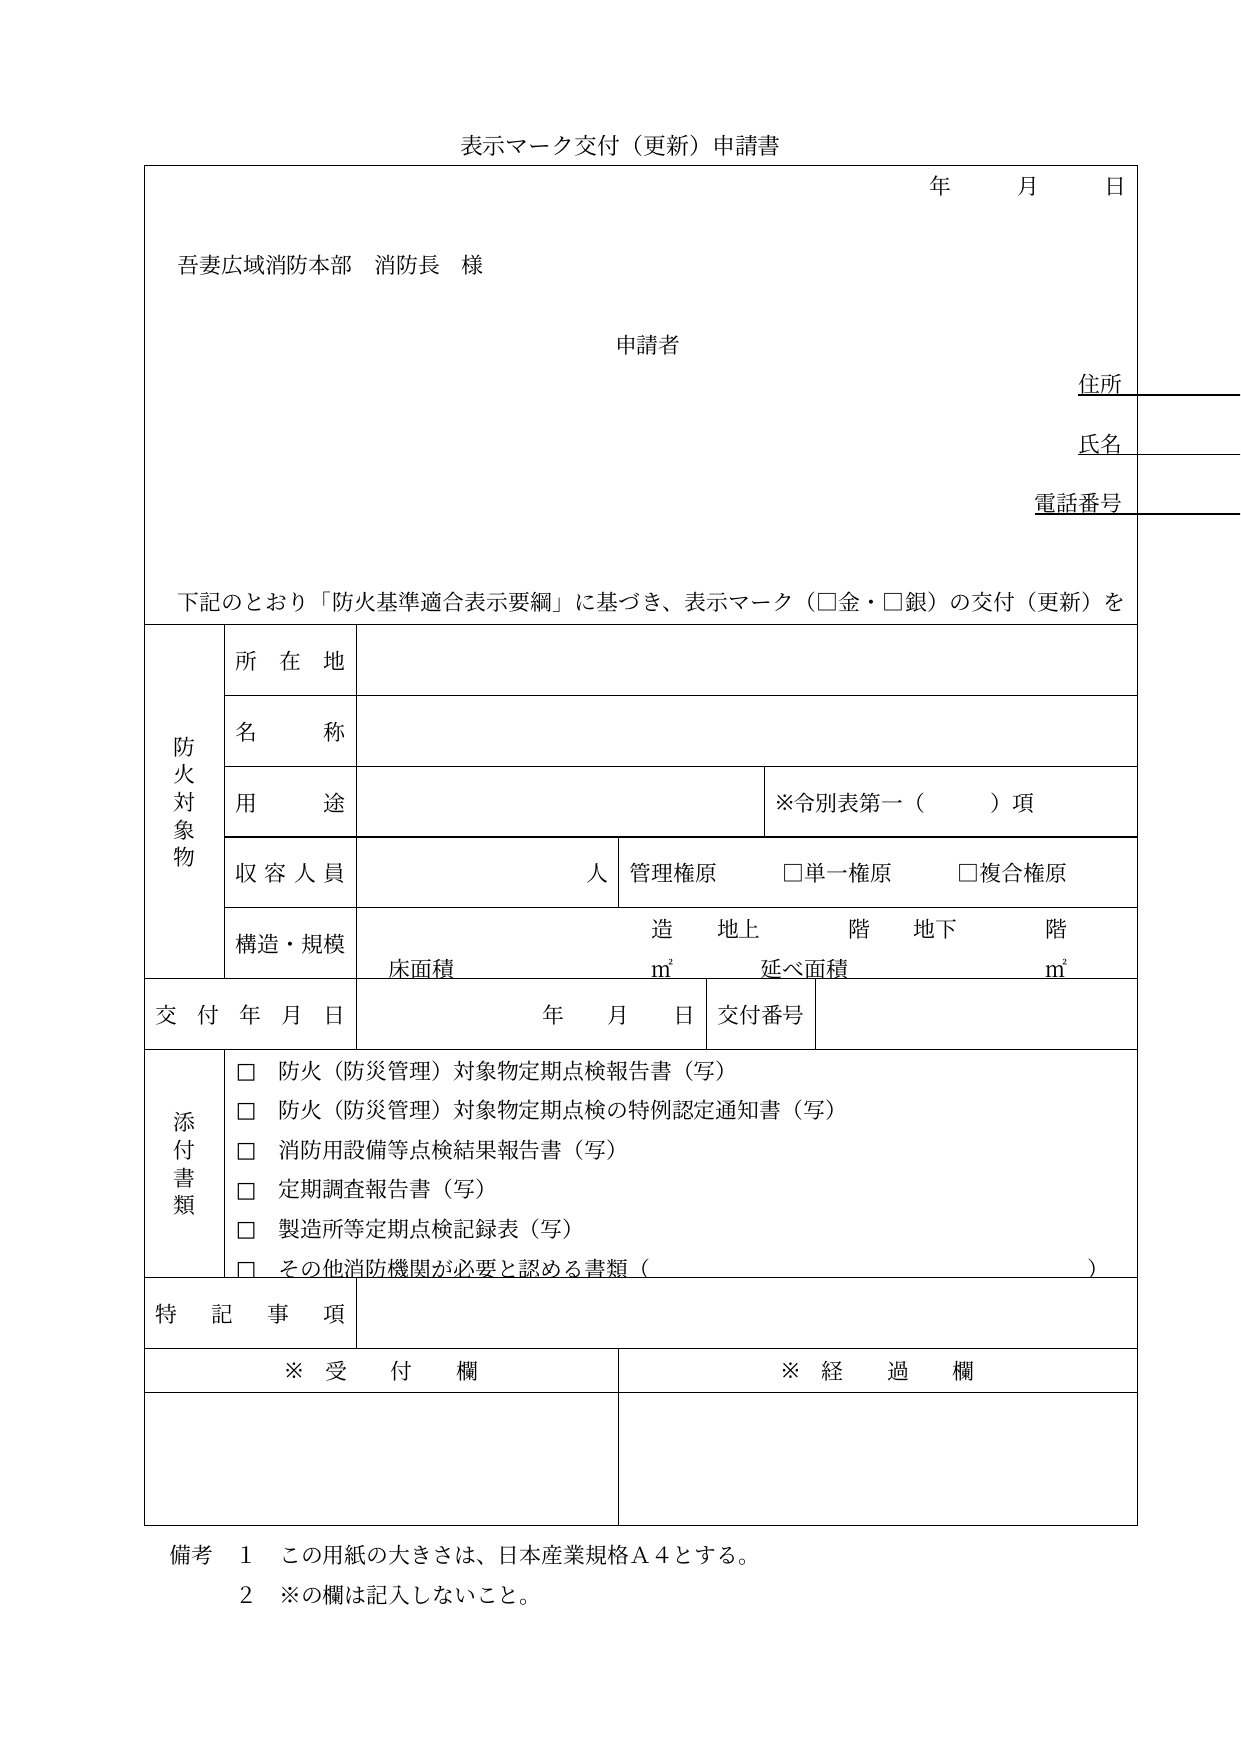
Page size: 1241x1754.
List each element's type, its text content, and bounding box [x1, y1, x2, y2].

table_cell 年 月 日 [357, 979, 706, 1049]
table_cell 防 火 対 象 物 [145, 625, 224, 978]
table_cell [357, 625, 1137, 695]
table_cell [357, 767, 764, 836]
table_cell ※ 経 過 欄 [619, 1349, 1137, 1392]
table_cell 特記事項 [145, 1278, 356, 1348]
table_cell 添 付 書 類 [145, 1050, 224, 1277]
table_cell [145, 1393, 618, 1525]
table_cell 名称 [225, 696, 356, 766]
text ２ ※の欄は記入しないこと。 [148, 1574, 1092, 1613]
table_header 年 月 日 吾妻広域消防本部 消防長 様 申請者 住所 氏名 電話番号 下記のとおり「防火基準適合表示要綱」に基づき、表示マーク（□金・□銀）の交付（更新）を受けたいので申請します。 記 [145, 166, 1137, 624]
table_cell 交付年月日 [145, 979, 356, 1049]
table_cell [619, 1393, 1137, 1525]
table_cell ※令別表第一（ ）項 [765, 767, 1137, 836]
table_cell [357, 1278, 1137, 1348]
table_cell □ 防火（防災管理）対象物定期点検報告書（写） □ 防火（防災管理）対象物定期点検の特例認定通知書（写） □ 消防用設備等点検結果報告書（写） □ 定期調査報告書（写） □ 製造所等定期点検記録表（写） □ その他消防機関が必要と認める書類（ ） [225, 1050, 1137, 1277]
table_cell 用途 [225, 767, 356, 836]
table_cell 管理権原 □単一権原 □複合権原 [619, 838, 1137, 907]
text 表示マーク交付（更新）申請書 [148, 125, 1092, 164]
table_cell ※ 受 付 欄 [145, 1349, 618, 1392]
table_cell [816, 979, 1137, 1049]
table_cell 収容人員 [225, 838, 356, 907]
table_cell 造 地上 階 地下 階 床面積 ㎡ 延べ面積 ㎡ [357, 908, 1137, 978]
table_cell 人 [357, 838, 618, 907]
table_cell [357, 696, 1137, 766]
table_cell 所在地 [225, 625, 356, 695]
table_cell 交付番号 [707, 979, 815, 1049]
table_cell 構造・規模 [225, 908, 356, 978]
text 備考 １ この用紙の大きさは、日本産業規格Ａ４とする。 [148, 1534, 1092, 1574]
